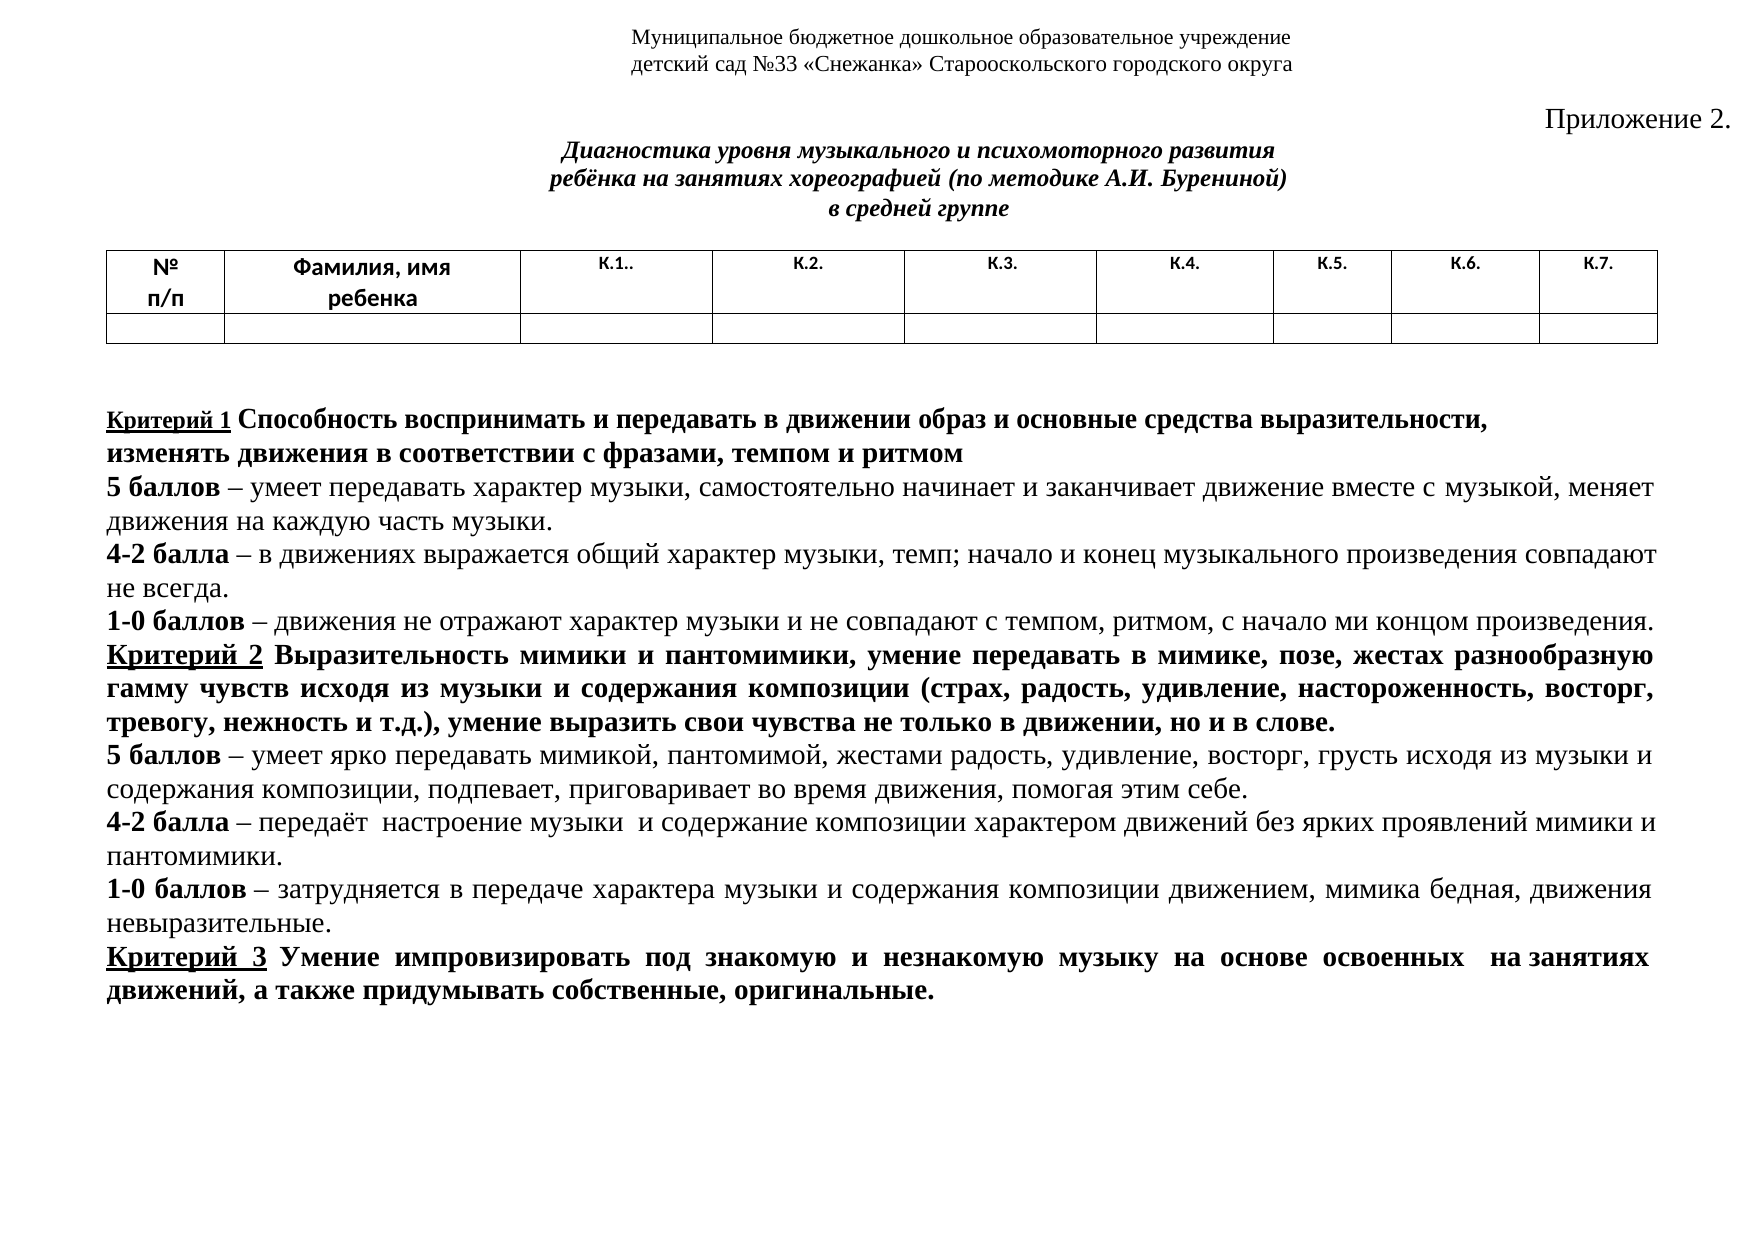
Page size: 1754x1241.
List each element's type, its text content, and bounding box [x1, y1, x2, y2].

text Критерий 3 Умение импровизировать под знакомую и незнакомую музыку на основе освоенных на занятиях движений, а также придумывать собственные, оригинальные. [106, 939, 1657, 1006]
text Диагностика уровня музыкального и психомоторного развития ребёнка на занятиях хореографией (по методике А.И. Бурениной) [516, 136, 1321, 192]
table_cell [1392, 314, 1539, 343]
table_header К.4. [1097, 251, 1273, 312]
table_cell [1097, 314, 1273, 343]
text 1-0 баллов – движения не отражают характер музыки и не совпадают с темпом, ритмом, с начало ми концом произведения. Критерий 2 Выразительность мимики и пантомимики, умение передавать в мимике, позе, жестах разнообразную гамму чувств исходя из музыки и содержания композиции (страх, радость, удивление, настороженность, восторг, тревогу, нежность и т.д.), умение выразить свои чувства не только в движении, но и в слове. [106, 603, 1656, 737]
text 5 баллов – умеет ярко передавать мимикой, пантомимой, жестами радость, удивление, восторг, грусть исходя из музыки и содержания композиции, подпевает, приговаривает во время движения, помогая этим себе. [106, 737, 1657, 804]
table_header К.6. [1392, 251, 1539, 312]
text 5 баллов – умеет передавать характер музыки, самостоятельно начинает и заканчивает движение вместе с музыкой, меняет движения на каждую часть музыки. [106, 469, 1657, 536]
table_cell [1540, 314, 1657, 343]
table_header К.1.. [521, 251, 712, 312]
text 4-2 балла – в движениях выражается общий характер музыки, темп; начало и конец музыкального произведения совпадают не всегда. [106, 536, 1657, 603]
table_cell [713, 314, 904, 343]
table_header К.5. [1274, 251, 1391, 312]
table_header Фамилия, имя ребенка [225, 251, 520, 312]
table_header К.2. [713, 251, 904, 312]
text в средней группе [516, 193, 1322, 221]
table_cell [905, 314, 1096, 343]
table_cell [1274, 314, 1391, 343]
text 4-2 балла – передаёт настроение музыки и содержание композиции характером движений без ярких проявлений мимики и пантомимики. [106, 804, 1657, 872]
table_cell [521, 314, 712, 343]
text Приложение 2. [1543, 102, 1733, 135]
table_header К.3. [905, 251, 1096, 312]
table_header № п/п [107, 251, 224, 312]
text 1-0 баллов – затрудняется в передаче характера музыки и содержания композиции движением, мимика бедная, движения невыразительные. [106, 872, 1657, 939]
table_header К.7. [1540, 251, 1657, 312]
table_cell [225, 314, 520, 343]
text Критерий 1 Способность воспринимать и передавать в движении образ и основные средства выразительности, изменять движения в соответствии с фразами, темпом и ритмом [106, 401, 1609, 469]
table_cell [107, 314, 224, 343]
